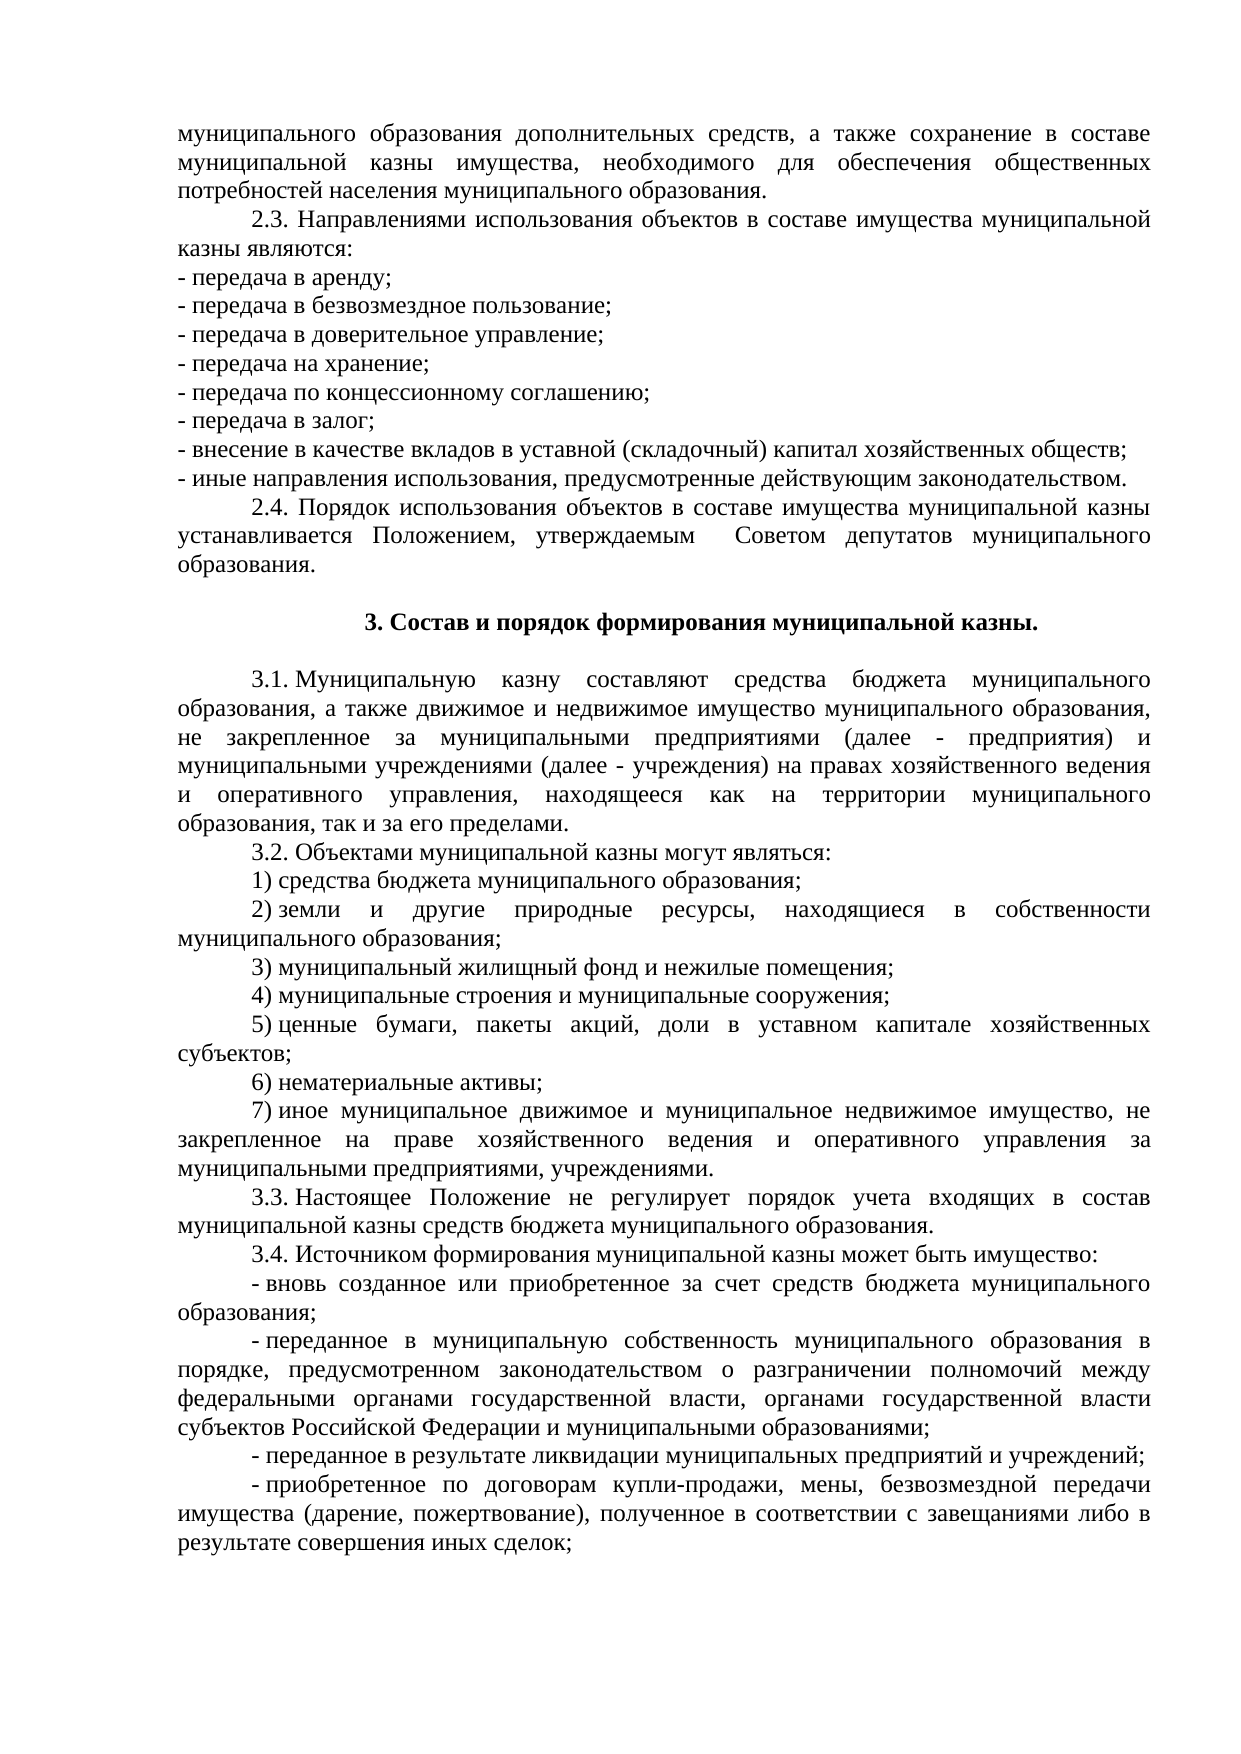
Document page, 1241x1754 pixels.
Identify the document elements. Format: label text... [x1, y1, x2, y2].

text 3.3. Настоящее Положение не регулирует порядок учета входящих в состав муниципальной казны средств бюджета муниципального образования. [177, 1182, 1152, 1239]
text - вновь созданное или приобретенное за счет средств бюджета муниципального образования; [177, 1268, 1152, 1326]
text 2.4. Порядок использования объектов в составе имущества муниципальной казны устанавливается Положением, утверждаемым Советом депутатов муниципального образования. [177, 492, 1152, 578]
text 3. Состав и порядок формирования муниципальной казны. [177, 607, 1152, 636]
text 3.1. Муниципальную казну составляют средства бюджета муниципального образования, а также движимое и недвижимое имущество муниципального образования, не закрепленное за муниципальными предприятиями (далее - предприятия) и муниципальными учреждениями (далее - учреждения) на правах хозяйственного ведения и оперативного управления, находящееся как на территории муниципального образования, так и за его пределами. [177, 664, 1152, 837]
text 3) муниципальный жилищный фонд и нежилые помещения; [177, 952, 1152, 981]
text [177, 118, 1152, 204]
text 5) ценные бумаги, пакеты акций, доли в уставном капитале хозяйственных субъектов; [177, 1009, 1152, 1067]
text 2) земли и другие природные ресурсы, находящиеся в собственности муниципального образования; [177, 894, 1152, 952]
text 3.4. Источником формирования муниципальной казны может быть имущество: [177, 1239, 1152, 1268]
text - передача на хранение; [177, 348, 1152, 377]
text - передача в аренду; [177, 262, 1152, 291]
text 2.3. Направлениями использования объектов в составе имущества муниципальной казны являются: [177, 204, 1152, 262]
text 7) иное муниципальное движимое и муниципальное недвижимое имущество, не закрепленное на праве хозяйственного ведения и оперативного управления за муниципальными предприятиями, учреждениями. [177, 1096, 1152, 1182]
text 6) нематериальные активы; [177, 1067, 1152, 1096]
text 1) средства бюджета муниципального образования; [177, 866, 1152, 894]
text - передача в залог; [177, 406, 1152, 434]
text - иные направления использования, предусмотренные действующим законодательством. [177, 463, 1152, 492]
text 3.2. Объектами муниципальной казны могут являться: [177, 837, 1152, 866]
text - переданное в результате ликвидации муниципальных предприятий и учреждений; [177, 1441, 1152, 1469]
text - приобретенное по договорам купли-продажи, мены, безвозмездной передачи имущества (дарение, пожертвование), полученное в соответствии с завещаниями либо в результате совершения иных сделок; [177, 1469, 1152, 1556]
text - передача по концессионному соглашению; [177, 377, 1152, 406]
text - передача в безвозмездное пользование; [177, 291, 1152, 319]
text - внесение в качестве вкладов в уставной (складочный) капитал хозяйственных обществ; [177, 434, 1152, 463]
text - переданное в муниципальную собственность муниципального образования в порядке, предусмотренном законодательством о разграничении полномочий между федеральными органами государственной власти, органами государственной власти субъектов Российской Федерации и муниципальными образованиями; [177, 1326, 1152, 1441]
text - передача в доверительное управление; [177, 319, 1152, 348]
text 4) муниципальные строения и муниципальные сооружения; [177, 981, 1152, 1009]
